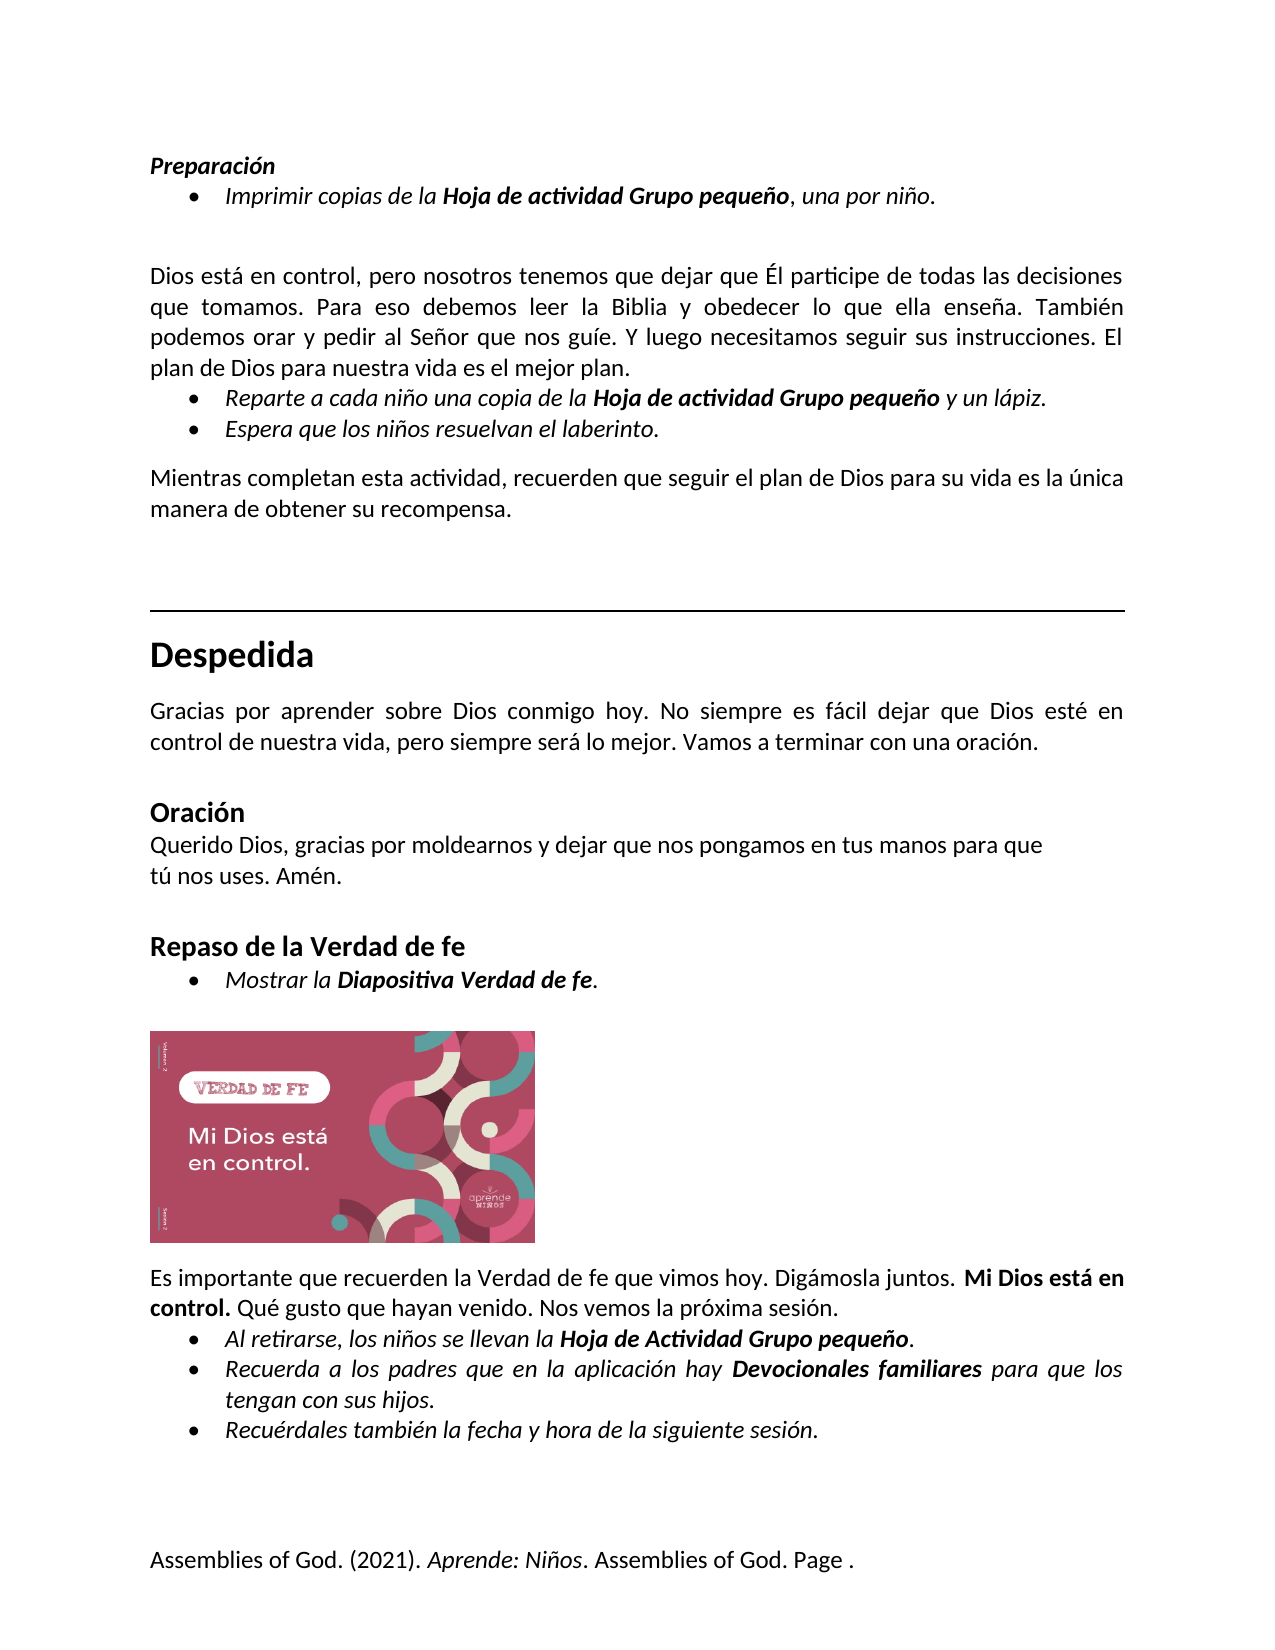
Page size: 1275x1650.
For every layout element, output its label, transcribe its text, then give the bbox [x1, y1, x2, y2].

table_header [150, 150, 1050, 242]
text • Espera que los niños resuelvan el laberinto. [187, 413, 1125, 443]
text Oración [150, 794, 1125, 829]
text Despedida [150, 631, 1125, 677]
table_header Querido Dios, gracias por moldearnos y dejar que nos pongamos en tus manos para que tú nos uses. Amén. [150, 830, 1050, 891]
text • Recuérdales también la fecha y hora de la siguiente sesión. [187, 1414, 1125, 1445]
text Mientras completan esta actividad, recuerden que seguir el plan de Dios para su vida es la única manera de obtener su recompensa. [150, 462, 1125, 523]
text • Mostrar la Diapositiva Verdad de fe. [187, 964, 1125, 994]
text Gracias por aprender sobre Dios conmigo hoy. No siempre es fácil dejar que Dios esté en control de nuestra vida, pero siempre será lo mejor. Vamos a terminar con una oración. [150, 695, 1125, 756]
text Repaso de la Verdad de fe [150, 928, 1125, 964]
text Es importante que recuerden la Verdad de fe que vimos hoy. Digámosla juntos. Mi Dios está en control. Qué gusto que hayan venido. Nos vemos la próxima sesión. [150, 1262, 1125, 1323]
text • Al retirarse, los niños se llevan la Hoja de Actividad Grupo pequeño. [187, 1323, 1125, 1353]
picture [150, 1031, 535, 1243]
text Dios está en control, pero nosotros tenemos que dejar que Él participe de todas las decisiones que tomamos. Para eso debemos leer la Biblia y obedecer lo que ella enseña. También podemos orar y pedir al Señor que nos guíe. Y luego necesitamos seguir sus instrucciones. El plan de Dios para nuestra vida es el mejor plan. [150, 260, 1125, 382]
text • Reparte a cada niño una copia de la Hoja de actividad Grupo pequeño y un lápiz. [187, 382, 1125, 413]
text • Recuerda a los padres que en la aplicación hay Devocionales familiares para que los tengan con sus hijos. [187, 1353, 1125, 1414]
